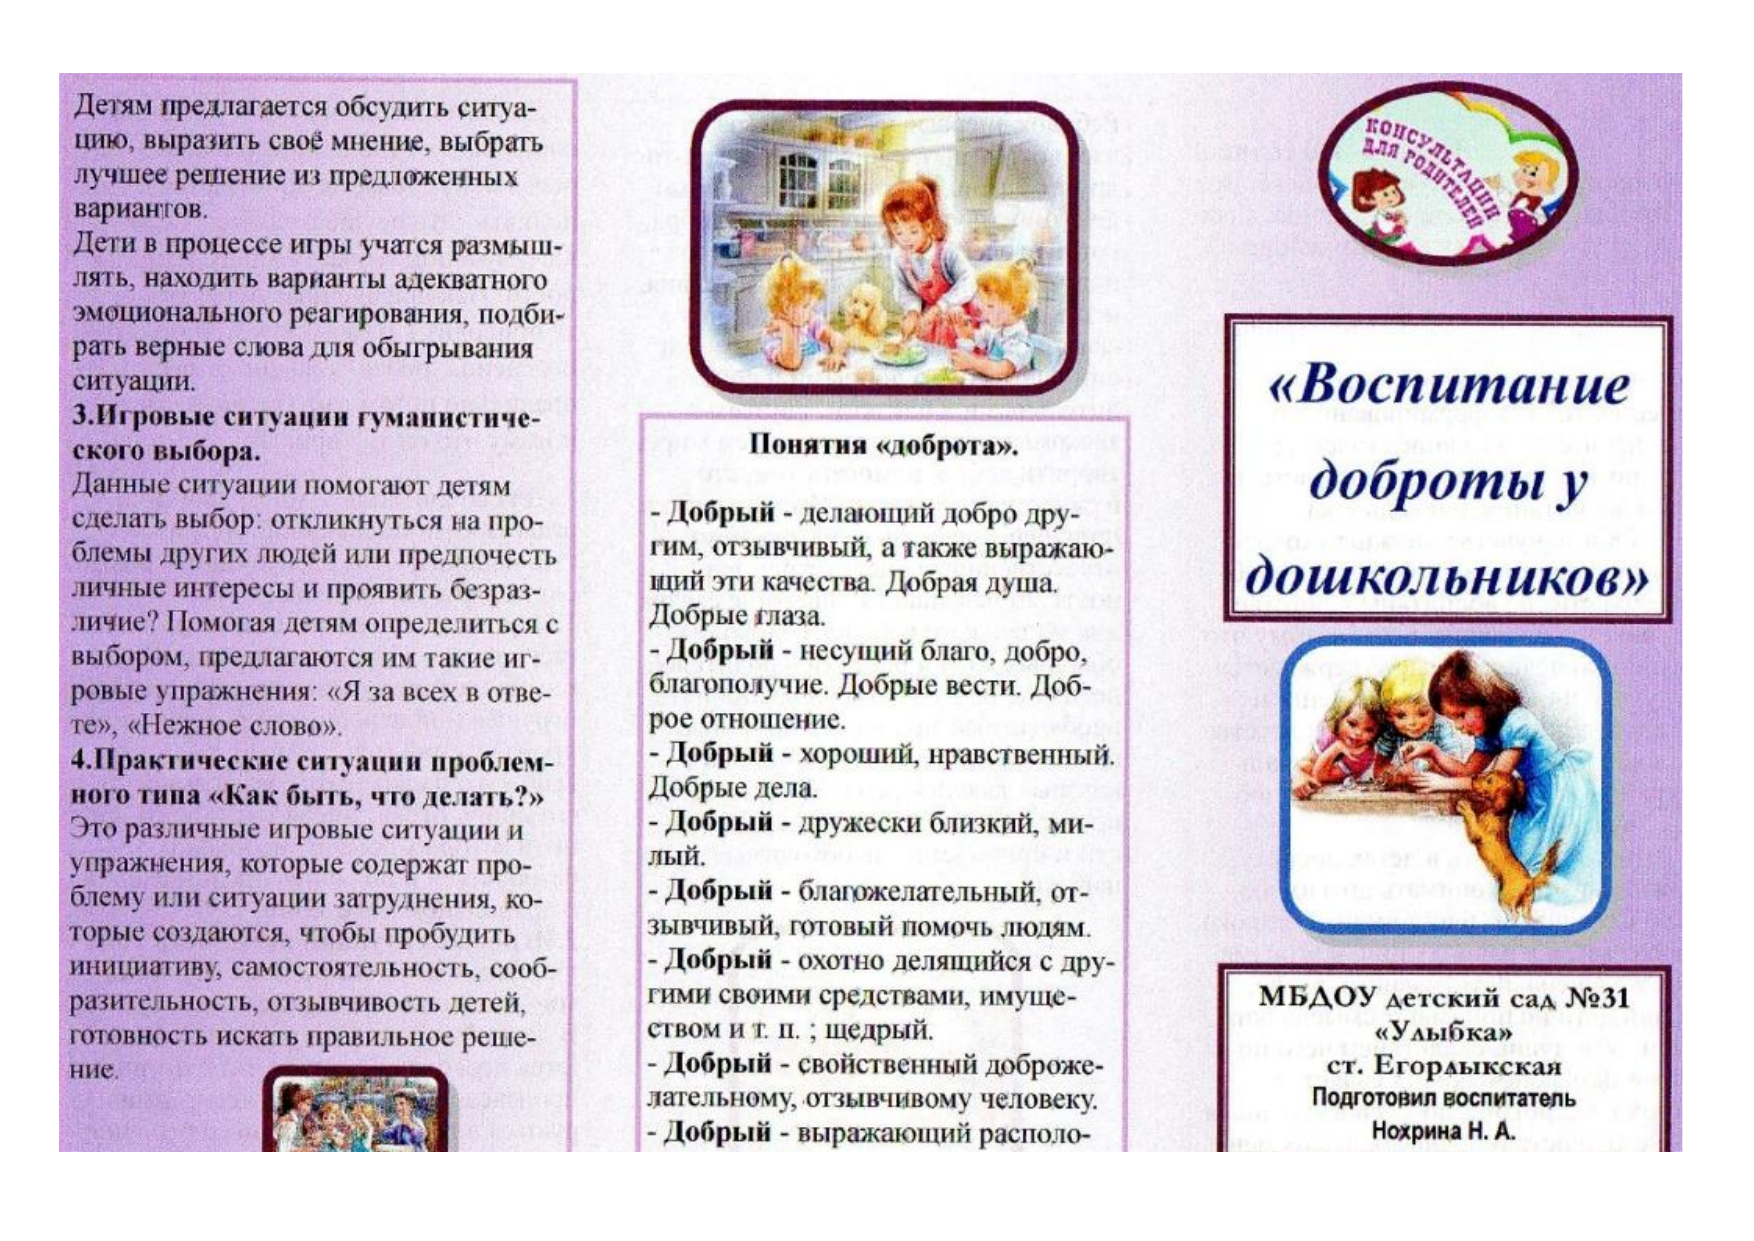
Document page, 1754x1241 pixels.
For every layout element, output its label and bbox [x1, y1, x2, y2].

picture [59, 73, 1683, 1152]
